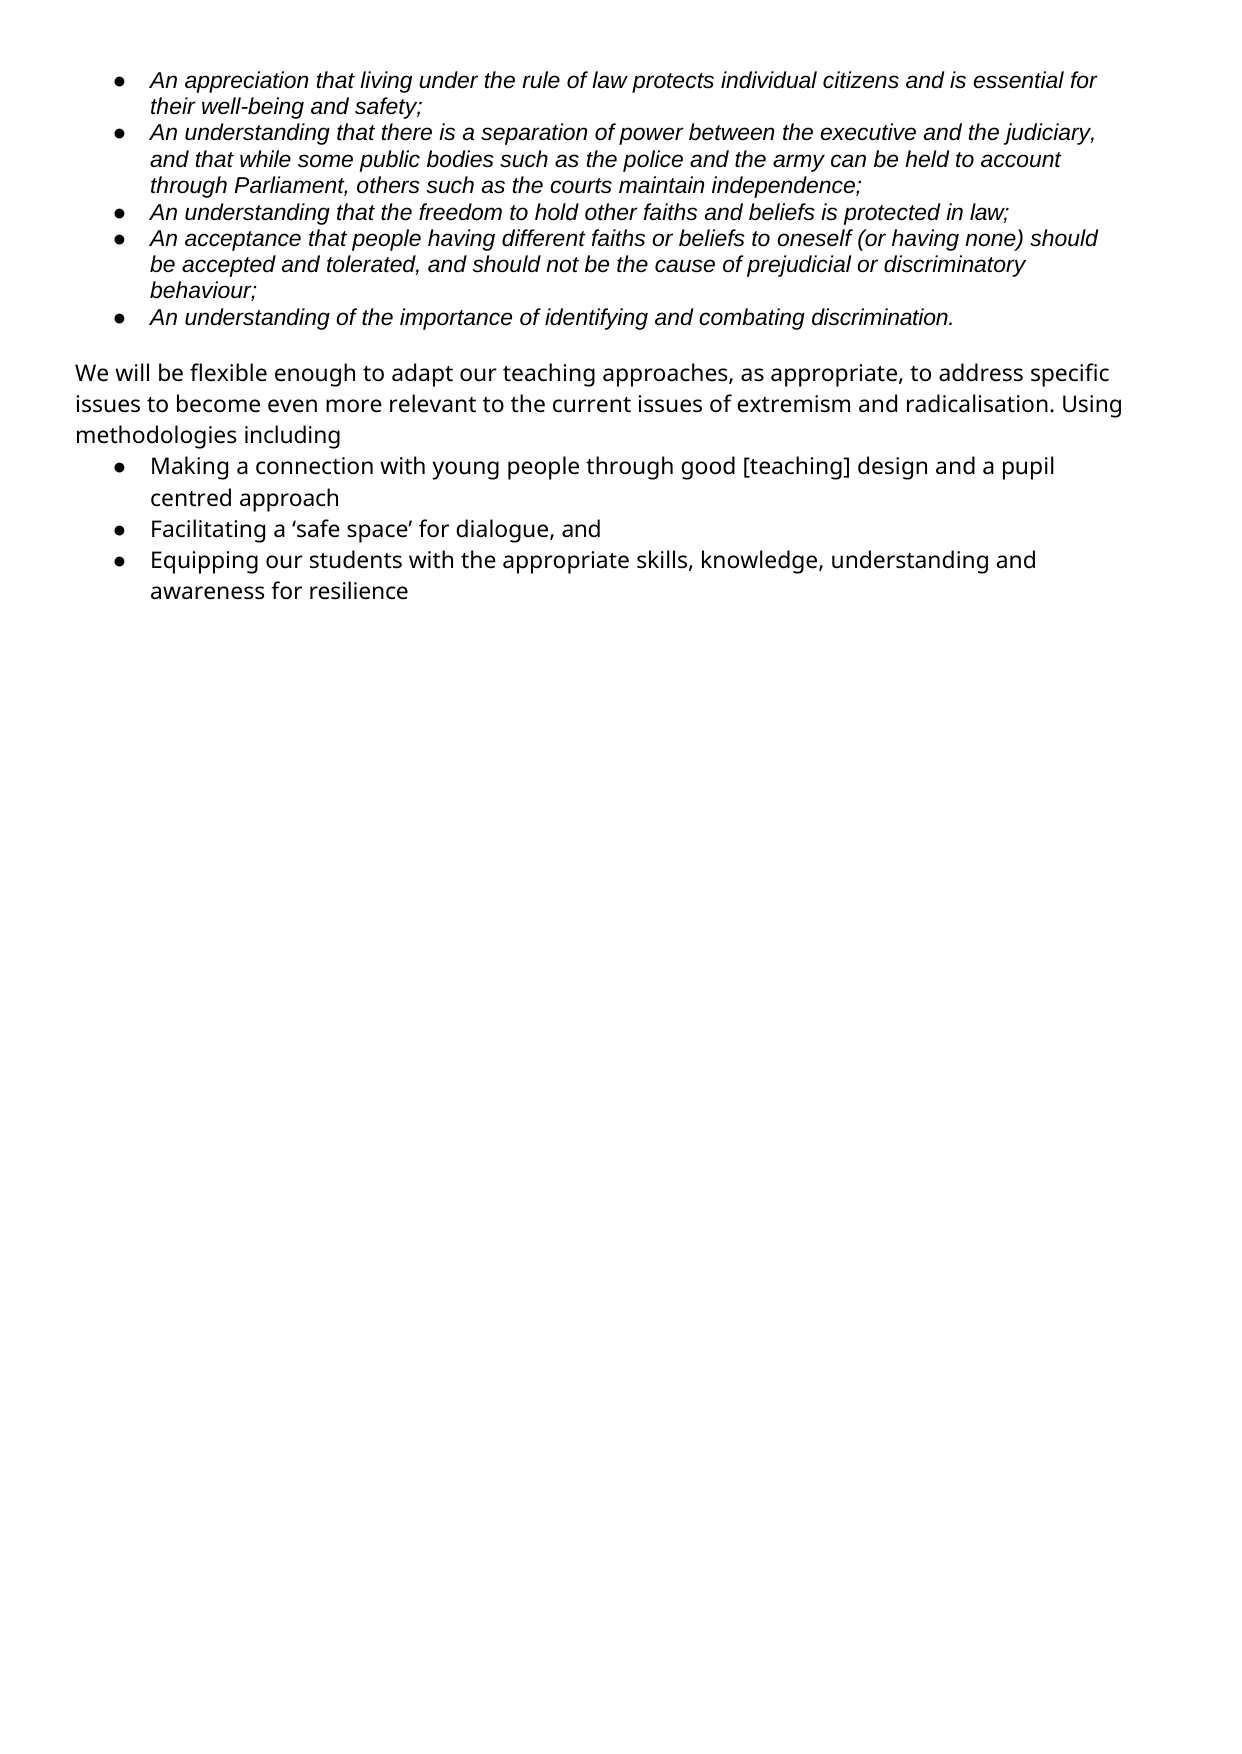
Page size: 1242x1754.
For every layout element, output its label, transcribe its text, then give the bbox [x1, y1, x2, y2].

list An appreciation that living under the rule of law protects individual citizens and is essential for their well-being and safety; [112, 67, 1147, 119]
list An acceptance that people having different faiths or beliefs to oneself (or having none) should be accepted and tolerated, and should not be the cause of prejudicial or discriminatory behaviour; [112, 225, 1129, 304]
list Facilitating a ‘safe space’ for dialogue, and [112, 513, 1168, 544]
list An understanding that there is a separation of power between the executive and the judiciary, and that while some public bodies such as the police and the army can be held to account through Parliament, others such as the courts maintain independence; [112, 119, 1139, 198]
list An understanding of the importance of identifying and combating discrimination. [112, 304, 1168, 330]
list Making a connection with young people through good [teaching] design and a pupil centred approach [112, 450, 1073, 513]
text We will be flexible enough to adapt our teaching approaches, as appropriate, to address specific issues to become even more relevant to the current issues of extremism and radicalisation. Using methodologies including [75, 357, 1168, 450]
list Equipping our students with the appropriate skills, knowledge, understanding and awareness for resilience [112, 544, 1123, 607]
list An understanding that the freedom to hold other faiths and beliefs is protected in law; [112, 198, 1168, 225]
